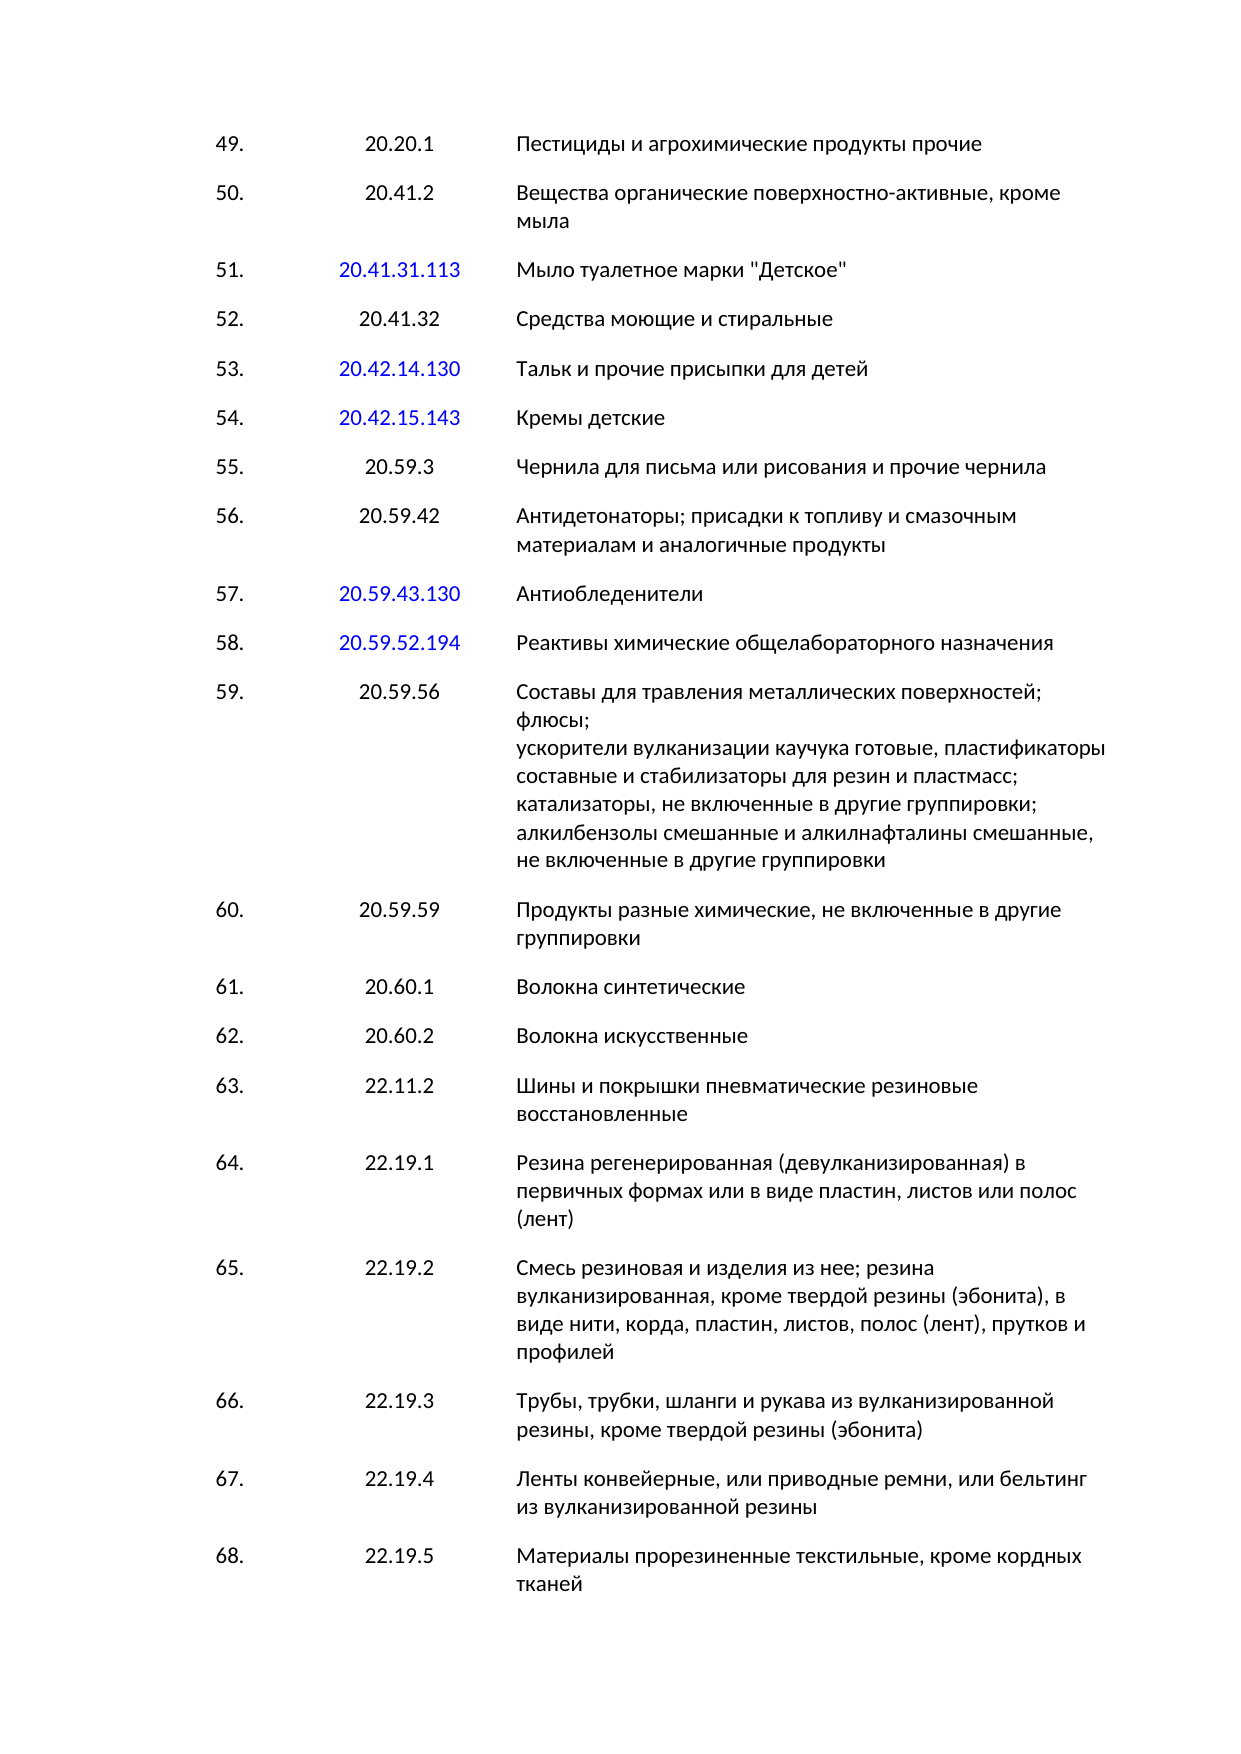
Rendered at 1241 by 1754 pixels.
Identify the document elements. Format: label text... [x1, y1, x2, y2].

table_cell Пестициды и агрохимические продукты прочие [510, 118, 1115, 167]
table_cell 22.19.3 [289, 1376, 510, 1453]
table_cell 22.19.4 [289, 1453, 510, 1531]
table_cell Волокна синтетические [510, 962, 1115, 1011]
table_cell 22.19.2 [289, 1243, 510, 1376]
table_cell 20.59.59 [289, 884, 510, 962]
table_cell Резина регенерированная (девулканизированная) в первичных формах или в виде пластин, листов или полос (лент) [510, 1138, 1115, 1243]
table_cell 52. [171, 294, 289, 343]
table_cell 57. [171, 568, 289, 618]
table_cell 20.42.14.130 [289, 343, 510, 392]
table_cell 20.41.2 [289, 168, 510, 245]
table_cell 67. [171, 1453, 289, 1531]
table_cell 58. [171, 618, 289, 667]
table_cell Реактивы химические общелабораторного назначения [510, 618, 1115, 667]
table_cell 50. [171, 168, 289, 245]
table_cell 20.41.32 [289, 294, 510, 343]
table_cell Антиобледенители [510, 568, 1115, 618]
table_cell 60. [171, 884, 289, 962]
table_cell 20.20.1 [289, 118, 510, 167]
table_cell 20.42.15.143 [289, 393, 510, 442]
table_cell Антидетонаторы; присадки к топливу и смазочным материалам и аналогичные продукты [510, 491, 1115, 568]
table_cell 20.59.42 [289, 491, 510, 568]
table_cell 20.59.3 [289, 442, 510, 491]
table_cell 63. [171, 1060, 289, 1137]
table_cell 68. [171, 1531, 289, 1608]
table_cell 54. [171, 393, 289, 442]
table_cell 22.19.5 [289, 1531, 510, 1608]
table_cell Составы для травления металлических поверхностей; флюсы; ускорители вулканизации каучука готовые, пластификаторы составные и стабилизаторы для резин и пластмасс; катализаторы, не включенные в другие группировки; алкилбензолы смешанные и алкилнафталины смешанные, не включенные в другие группировки [510, 667, 1115, 884]
table_cell 22.11.2 [289, 1060, 510, 1137]
table_cell 20.59.56 [289, 667, 510, 884]
table_cell 61. [171, 962, 289, 1011]
table_cell 53. [171, 343, 289, 392]
table_cell 59. [171, 667, 289, 884]
table_cell Шины и покрышки пневматические резиновые восстановленные [510, 1060, 1115, 1137]
table_cell Ленты конвейерные, или приводные ремни, или бельтинг из вулканизированной резины [510, 1453, 1115, 1531]
table_cell 22.19.1 [289, 1138, 510, 1243]
table_cell Чернила для письма или рисования и прочие чернила [510, 442, 1115, 491]
table_cell 65. [171, 1243, 289, 1376]
table_cell Волокна искусственные [510, 1011, 1115, 1060]
table_cell 49. [171, 118, 289, 167]
table_cell 20.60.1 [289, 962, 510, 1011]
table_cell Материалы прорезиненные текстильные, кроме кордных тканей [510, 1531, 1115, 1608]
table_cell Смесь резиновая и изделия из нее; резина вулканизированная, кроме твердой резины (эбонита), в виде нити, корда, пластин, листов, полос (лент), прутков и профилей [510, 1243, 1115, 1376]
table_cell Кремы детские [510, 393, 1115, 442]
table_cell 66. [171, 1376, 289, 1453]
table_cell 62. [171, 1011, 289, 1060]
table_cell 56. [171, 491, 289, 568]
table_cell Мыло туалетное марки "Детское" [510, 245, 1115, 294]
table_cell Трубы, трубки, шланги и рукава из вулканизированной резины, кроме твердой резины (эбонита) [510, 1376, 1115, 1453]
table_cell 20.41.31.113 [289, 245, 510, 294]
table_cell Вещества органические поверхностно-активные, кроме мыла [510, 168, 1115, 245]
table_cell Продукты разные химические, не включенные в другие группировки [510, 884, 1115, 962]
table_cell 20.59.43.130 [289, 568, 510, 618]
table_cell 64. [171, 1138, 289, 1243]
table_cell 51. [171, 245, 289, 294]
table_cell Средства моющие и стиральные [510, 294, 1115, 343]
table_cell 55. [171, 442, 289, 491]
table_cell Тальк и прочие присыпки для детей [510, 343, 1115, 392]
table_cell 20.60.2 [289, 1011, 510, 1060]
table_cell 20.59.52.194 [289, 618, 510, 667]
